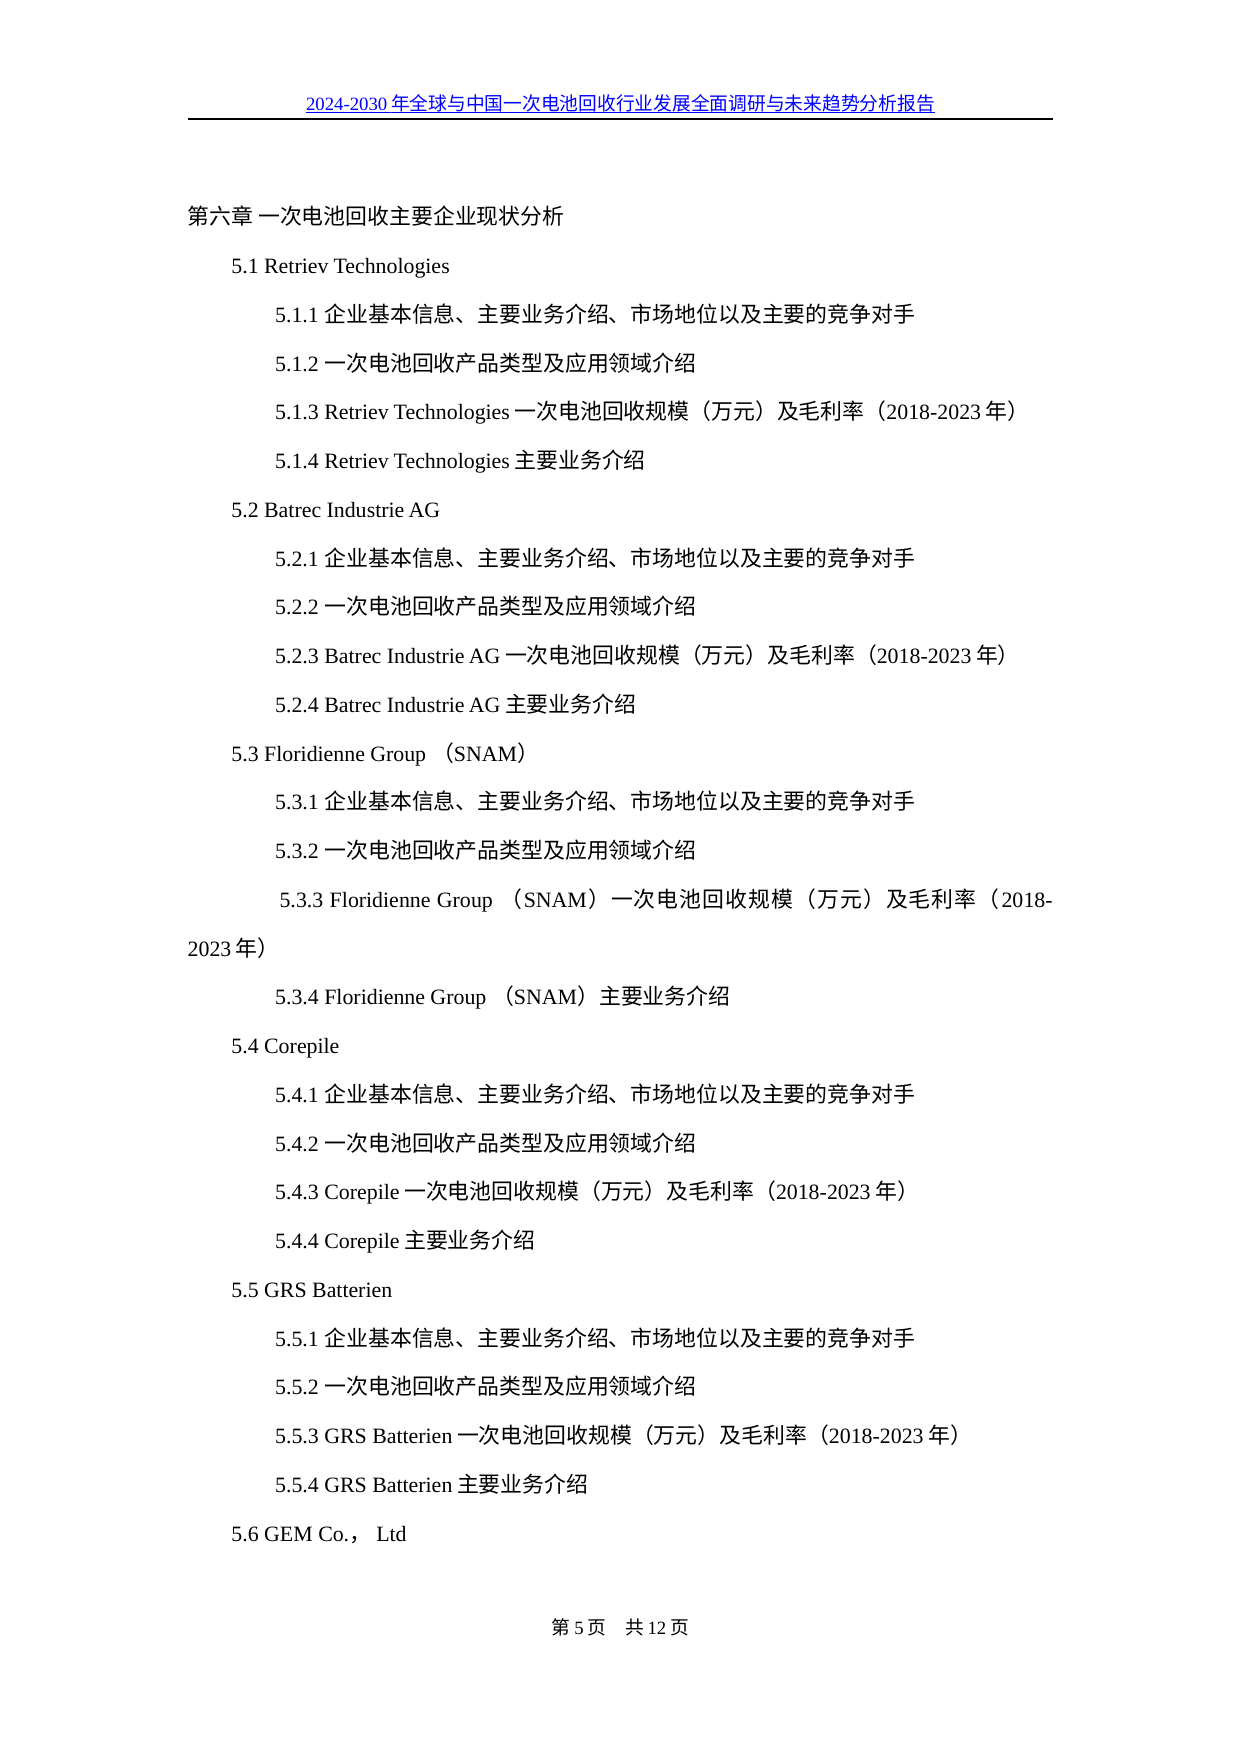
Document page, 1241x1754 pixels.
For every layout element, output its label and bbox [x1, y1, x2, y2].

text [187, 150, 1053, 1548]
